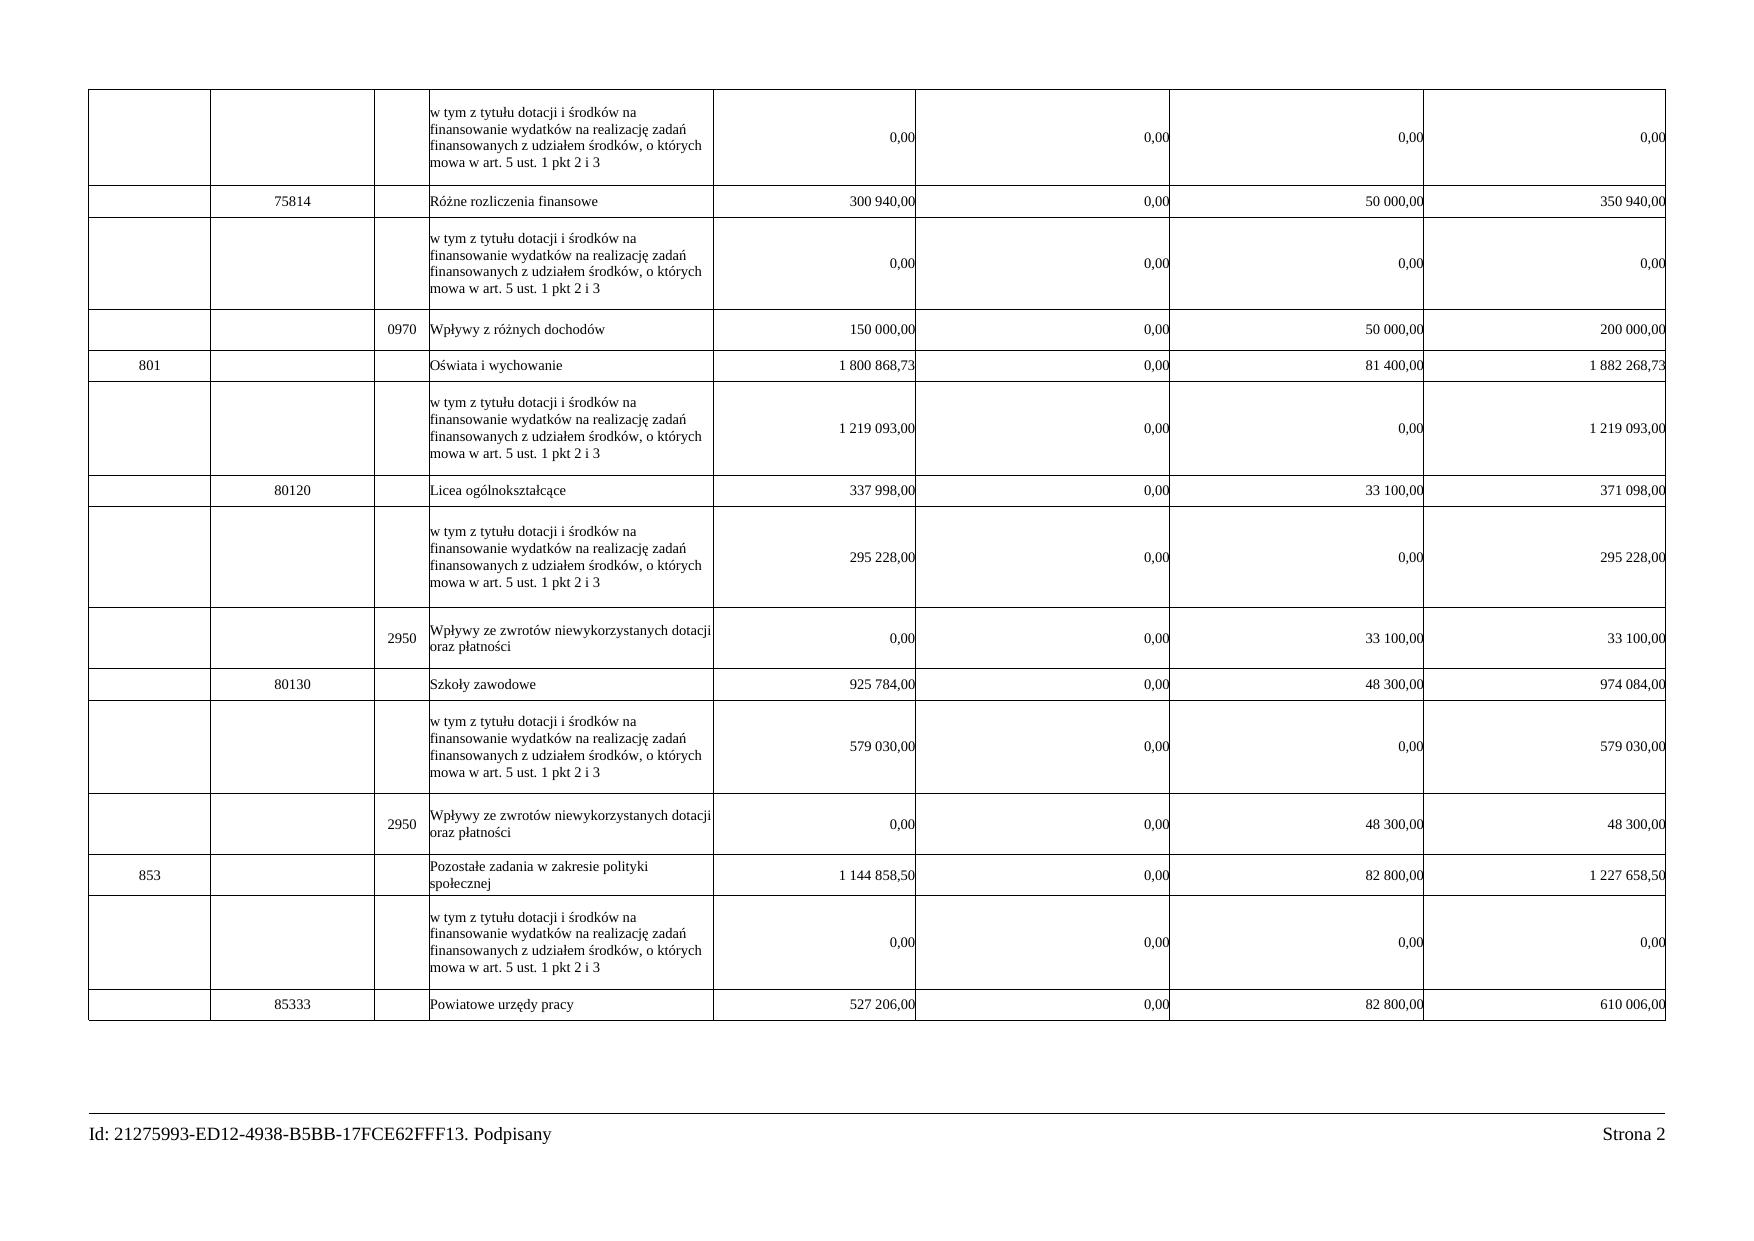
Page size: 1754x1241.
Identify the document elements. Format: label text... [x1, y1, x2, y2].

table_cell 337 998,00 [714, 476, 915, 506]
table_cell Powiatowe urzędy pracy [430, 990, 713, 1020]
table_cell 300 940,00 [714, 186, 915, 217]
table_cell 48 300,00 [1170, 794, 1423, 854]
table_cell [375, 701, 429, 793]
table_cell 610 006,00 [1424, 990, 1665, 1020]
table_cell 0,00 [714, 794, 915, 854]
table_cell 0,00 [714, 608, 915, 668]
table_cell 2950 [375, 794, 429, 854]
table_cell 0,00 [916, 608, 1169, 668]
table_cell [89, 608, 210, 668]
table_cell [211, 701, 374, 793]
table_cell 350 940,00 [1424, 186, 1665, 217]
table_cell 0,00 [714, 218, 915, 309]
table_cell 0,00 [1170, 896, 1423, 988]
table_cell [430, 896, 713, 988]
table_cell [375, 476, 429, 506]
table_cell Oświata i wychowanie [430, 351, 713, 381]
table_cell [211, 507, 374, 607]
table_cell 33 100,00 [1170, 608, 1423, 668]
table_cell 0,00 [916, 382, 1169, 474]
table_cell 0,00 [916, 310, 1169, 349]
table_cell 0,00 [916, 351, 1169, 381]
table_cell 295 228,00 [714, 507, 915, 607]
table_cell 1 219 093,00 [1424, 382, 1665, 474]
table_cell 0,00 [916, 701, 1169, 793]
table_cell [211, 90, 374, 185]
table_cell [375, 669, 429, 699]
table_cell 0,00 [916, 896, 1169, 988]
table_cell [375, 855, 429, 895]
table_cell 0,00 [714, 90, 915, 185]
table_cell 81 400,00 [1170, 351, 1423, 381]
table_cell 50 000,00 [1170, 186, 1423, 217]
table_cell [211, 351, 374, 381]
table_cell 0,00 [1170, 218, 1423, 309]
table_cell 0,00 [1170, 90, 1423, 185]
table_cell 1 800 868,73 [714, 351, 915, 381]
table_cell [89, 382, 210, 474]
table_cell 48 300,00 [1424, 794, 1665, 854]
table_cell 33 100,00 [1170, 476, 1423, 506]
table_cell [375, 218, 429, 309]
table_cell [89, 90, 210, 185]
table_cell 925 784,00 [714, 669, 915, 699]
table_cell 371 098,00 [1424, 476, 1665, 506]
table_cell [211, 382, 374, 474]
table_cell Wpływy ze zwrotów niewykorzystanych dotacji oraz płatności [430, 794, 713, 854]
table_cell 0,00 [916, 90, 1169, 185]
table_cell 150 000,00 [714, 310, 915, 349]
table_cell 0,00 [916, 476, 1169, 506]
table_cell 0,00 [1424, 218, 1665, 309]
table_cell 0,00 [1170, 382, 1423, 474]
table_cell 50 000,00 [1170, 310, 1423, 349]
table_cell [89, 310, 210, 349]
table_cell 82 800,00 [1170, 855, 1423, 895]
table_cell 0970 [375, 310, 429, 349]
table_cell [89, 990, 210, 1020]
table_cell Szkoły zawodowe [430, 669, 713, 699]
table_cell [89, 669, 210, 699]
table_cell 0,00 [916, 186, 1169, 217]
table_cell 0,00 [916, 669, 1169, 699]
table_cell 0,00 [916, 218, 1169, 309]
table_cell [375, 896, 429, 988]
table_cell Różne rozliczenia finansowe [430, 186, 713, 217]
table_cell Wpływy ze zwrotów niewykorzystanych dotacji oraz płatności [430, 608, 713, 668]
table_cell [375, 351, 429, 381]
table_cell [211, 794, 374, 854]
table_cell [89, 701, 210, 793]
table_cell 974 084,00 [1424, 669, 1665, 699]
table_cell 2950 [375, 608, 429, 668]
table_cell [89, 794, 210, 854]
table_cell Pozostałe zadania w zakresie polityki społecznej [430, 855, 713, 895]
table_cell 0,00 [714, 896, 915, 988]
table_cell [211, 608, 374, 668]
table_cell 75814 [211, 186, 374, 217]
table_cell 0,00 [916, 990, 1169, 1020]
table_cell 0,00 [916, 794, 1169, 854]
table_cell 48 300,00 [1170, 669, 1423, 699]
table_cell 1 144 858,50 [714, 855, 915, 895]
table_cell 527 206,00 [714, 990, 915, 1020]
table_cell 1 227 658,50 [1424, 855, 1665, 895]
table_cell 0,00 [1170, 507, 1423, 607]
table_cell 579 030,00 [714, 701, 915, 793]
table_cell 85333 [211, 990, 374, 1020]
table_cell [375, 507, 429, 607]
table_cell [89, 507, 210, 607]
table_cell 0,00 [1170, 701, 1423, 793]
table_cell 0,00 [1424, 90, 1665, 185]
table_cell 801 [89, 351, 210, 381]
table_cell [375, 90, 429, 185]
table_cell [211, 855, 374, 895]
table_cell 0,00 [916, 507, 1169, 607]
table_cell [375, 382, 429, 474]
table_cell 1 882 268,73 [1424, 351, 1665, 381]
table_cell 0,00 [916, 855, 1169, 895]
table_cell 33 100,00 [1424, 608, 1665, 668]
table_cell Licea ogólnokształcące [430, 476, 713, 506]
table_cell 82 800,00 [1170, 990, 1423, 1020]
table_cell 579 030,00 [1424, 701, 1665, 793]
table_cell Wpływy z różnych dochodów [430, 310, 713, 349]
table_cell [89, 186, 210, 217]
table_cell [211, 310, 374, 349]
table_cell 80130 [211, 669, 374, 699]
table_cell [375, 186, 429, 217]
table_cell [89, 218, 210, 309]
table_cell 295 228,00 [1424, 507, 1665, 607]
table_cell 200 000,00 [1424, 310, 1665, 349]
table_cell [89, 476, 210, 506]
table_cell 853 [89, 855, 210, 895]
table_cell [89, 896, 210, 988]
table_cell 0,00 [1424, 896, 1665, 988]
table_cell [211, 896, 374, 988]
table_cell [375, 990, 429, 1020]
table_cell [211, 218, 374, 309]
table_cell 80120 [211, 476, 374, 506]
table_cell 1 219 093,00 [714, 382, 915, 474]
